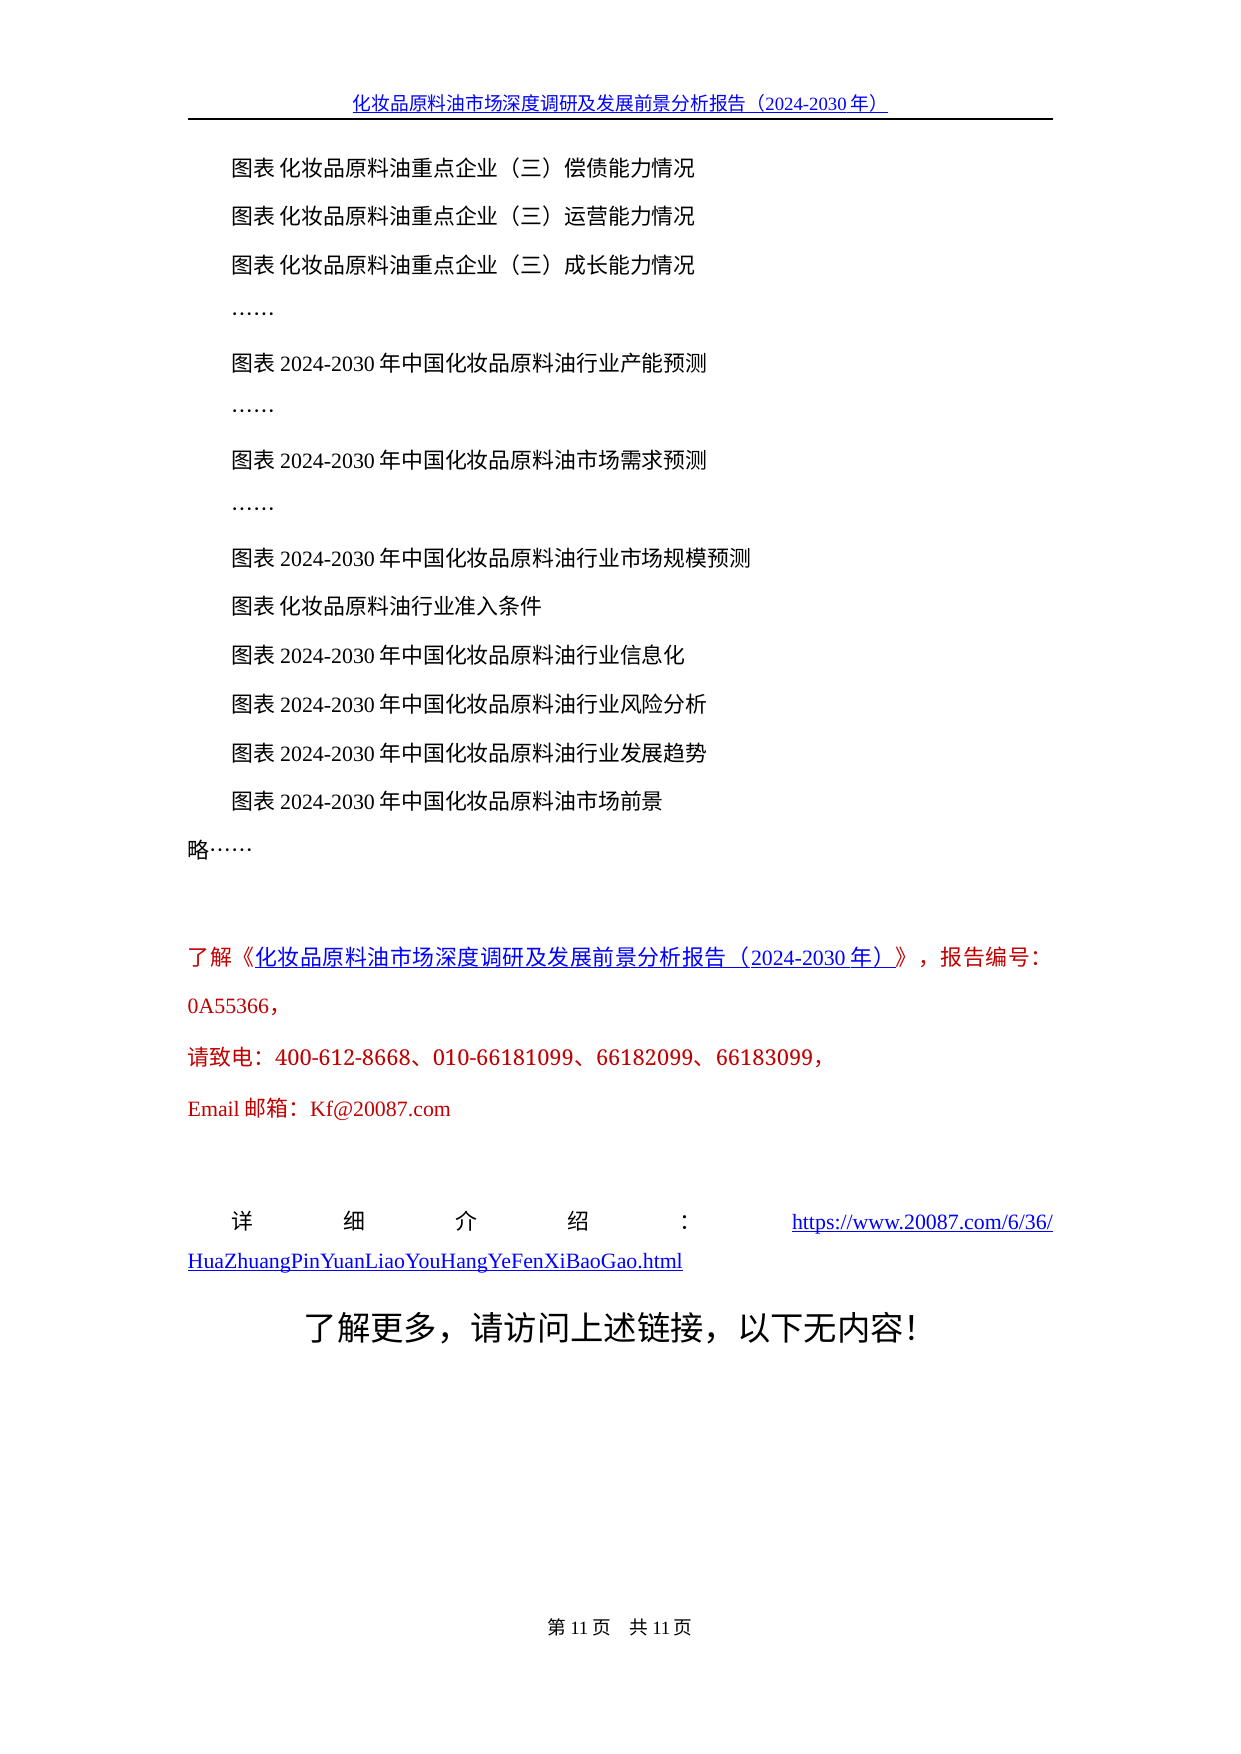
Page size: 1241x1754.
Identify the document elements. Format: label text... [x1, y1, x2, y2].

text 了解《化妆品原料油市场深度调研及发展前景分析报告（2024-2030年）》，报告编号：0A55366， [187, 939, 1053, 1020]
text 请致电：400-612-8668、010-66181099、66182099、66183099， [187, 1039, 1053, 1072]
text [187, 150, 1053, 865]
text Email邮箱：Kf@20087.com [187, 1091, 1053, 1123]
text 详细介绍：https://www.20087.com/6/36/HuaZhuangPinYuanLiaoYouHangYeFenXiBaoGao.html [187, 1204, 1053, 1277]
title 了解更多，请访问上述链接，以下无内容！ [187, 1293, 1053, 1358]
